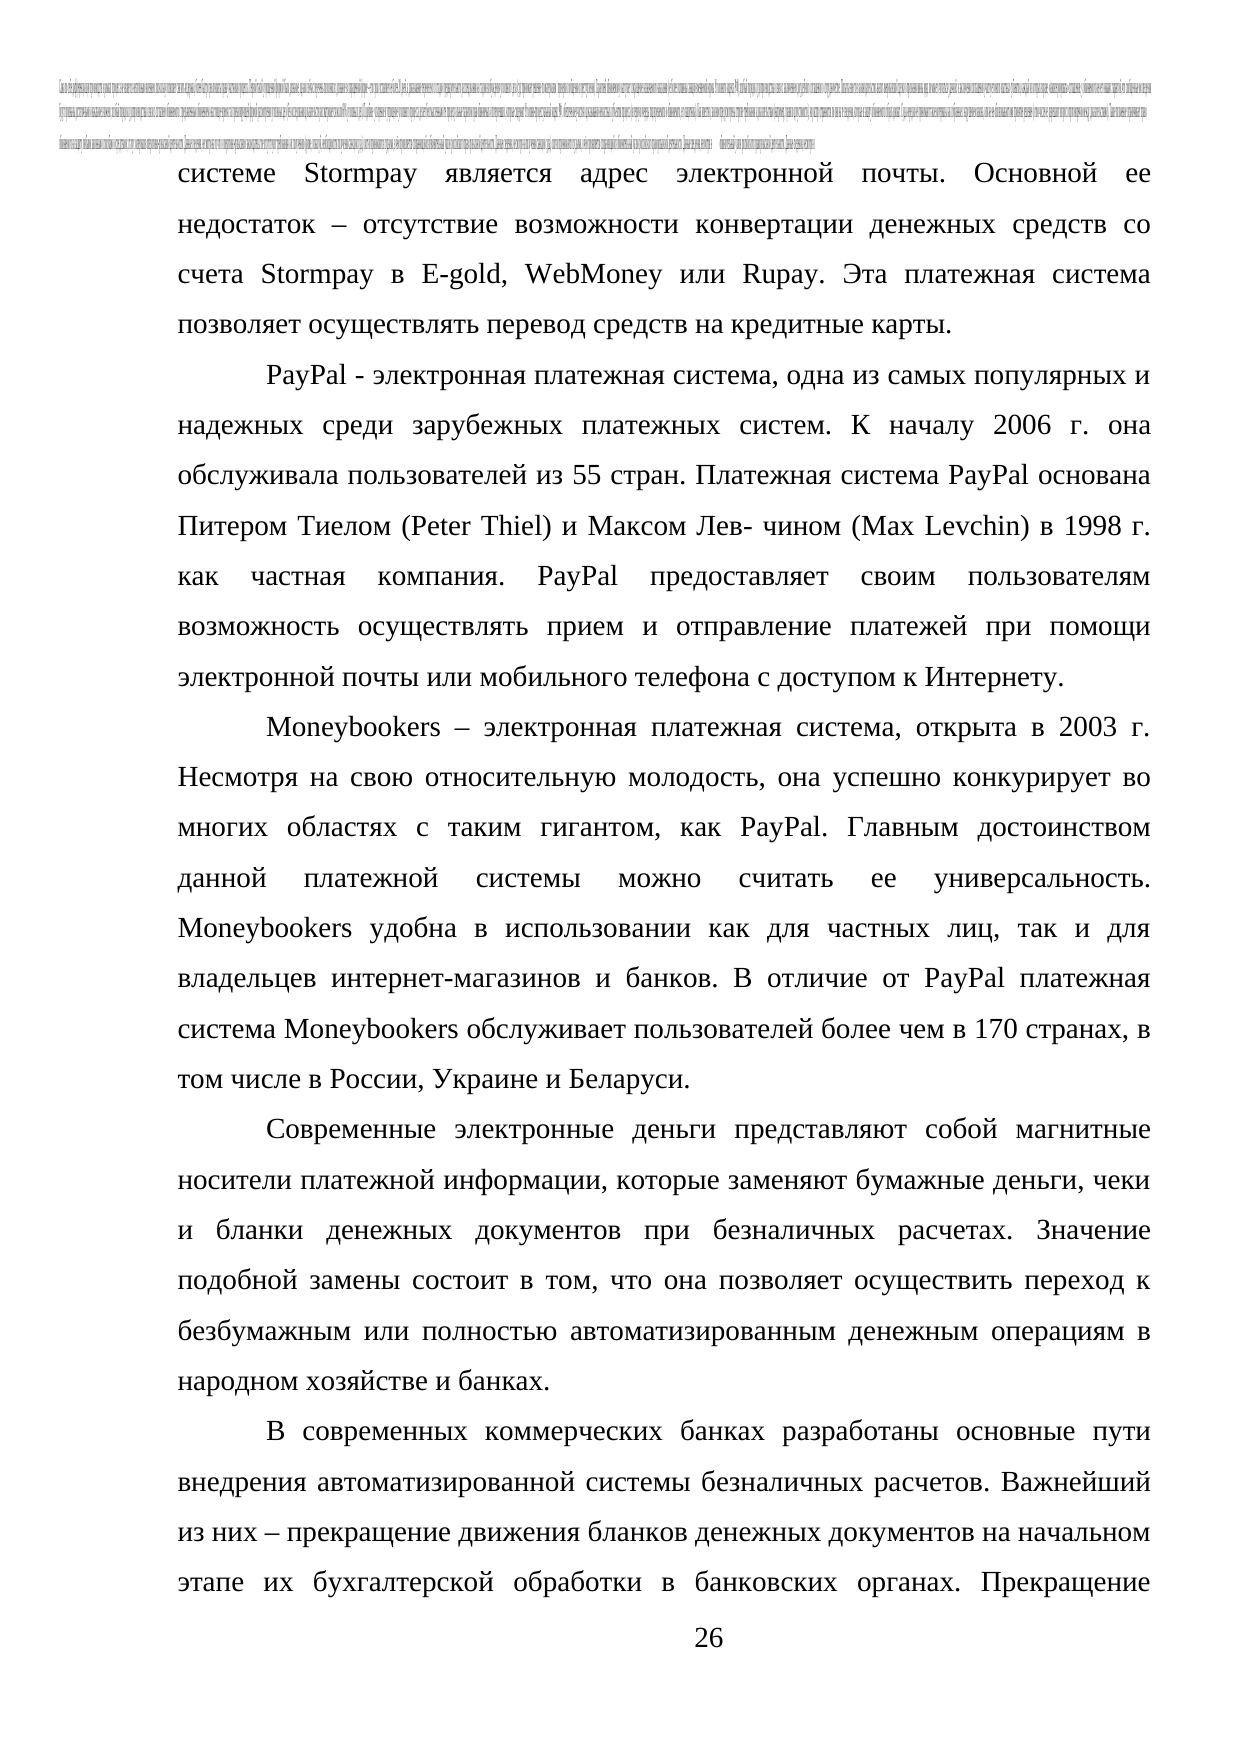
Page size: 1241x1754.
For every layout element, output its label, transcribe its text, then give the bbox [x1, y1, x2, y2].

text Moneybookers – электронная платежная система, открыта в 2003 г. Несмотря на свою относительную молодость, она успешно конкурирует во многих областях с таким гигантом, как PayPal. Главным достоинством данной платежной системы можно считать ее универсальность. Moneybookers удобна в использовании как для частных лиц, так и для владельцев интернет-магазинов и банков. В отличие от PayPal платежная система Moneybookers обслуживает пользователей более чем в 170 странах, в том числе в России, Украине и Беларуси. [177, 709, 1152, 1095]
text Современные электронные деньги представляют собой магнитные носители платежной информации, которые заменяют бумажные деньги, чеки и бланки денежных документов при безналичных расчетах. Значение подобной замены состоит в том, что она позволяет осуществить переход к безбумажным или полностью автоматизированным денежным операциям в народном хозяйстве и банках. [177, 1111, 1152, 1397]
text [177, 1413, 1152, 1598]
text PayPal - электронная платежная система, одна из самых популярных и надежных среди зарубежных платежных систем. К началу 2006 г. она обслуживала пользователей из 55 стран. Платежная система PayPal основана Питером Тиелом (Peter Thiel) и Максом Лев- чином (Max Levchin) в 1998 г. как частная компания. PayPal предоставляет своим пользователям возможность осуществлять прием и отправление платежей при помощи электронной почты или мобильного телефона с доступом к Интернету. [177, 357, 1152, 692]
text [177, 156, 1152, 340]
